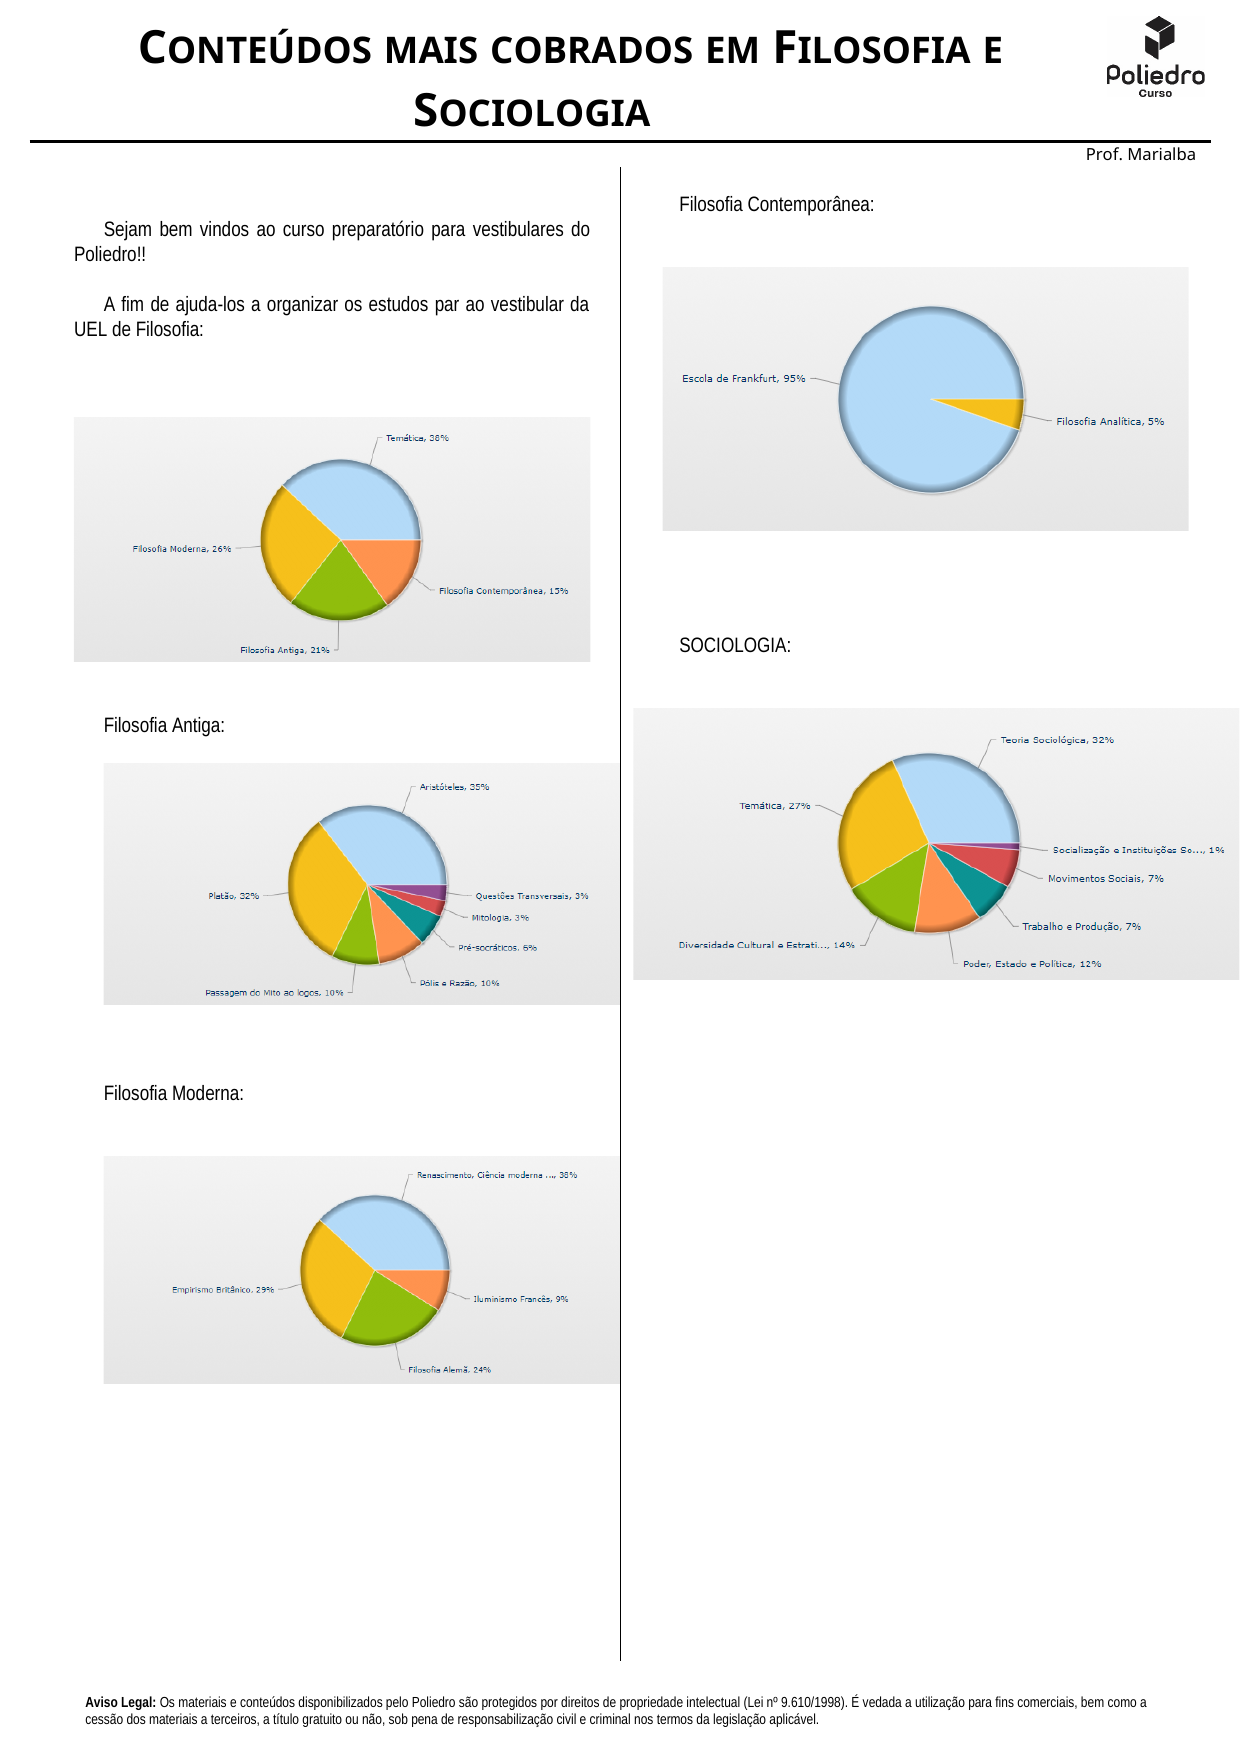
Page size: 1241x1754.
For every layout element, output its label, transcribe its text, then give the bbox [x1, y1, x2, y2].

picture [662, 267, 1189, 531]
picture [1107, 16, 1205, 97]
text A fim de ajuda-los a organizar os estudos par ao vestibular da UEL de Filosofia: [74, 292, 591, 341]
picture [73, 417, 591, 662]
picture [103, 1156, 620, 1384]
text SOCIOLOGIA: [649, 633, 1166, 657]
text Filosofia Contemporânea: [649, 192, 1166, 216]
text Sejam bem vindos ao curso preparatório para vestibulares do Poliedro!! [74, 217, 591, 266]
picture [633, 708, 1240, 980]
text Filosofia Moderna: [74, 1081, 591, 1105]
text Filosofia Antiga: [74, 713, 591, 737]
picture [103, 763, 620, 1005]
